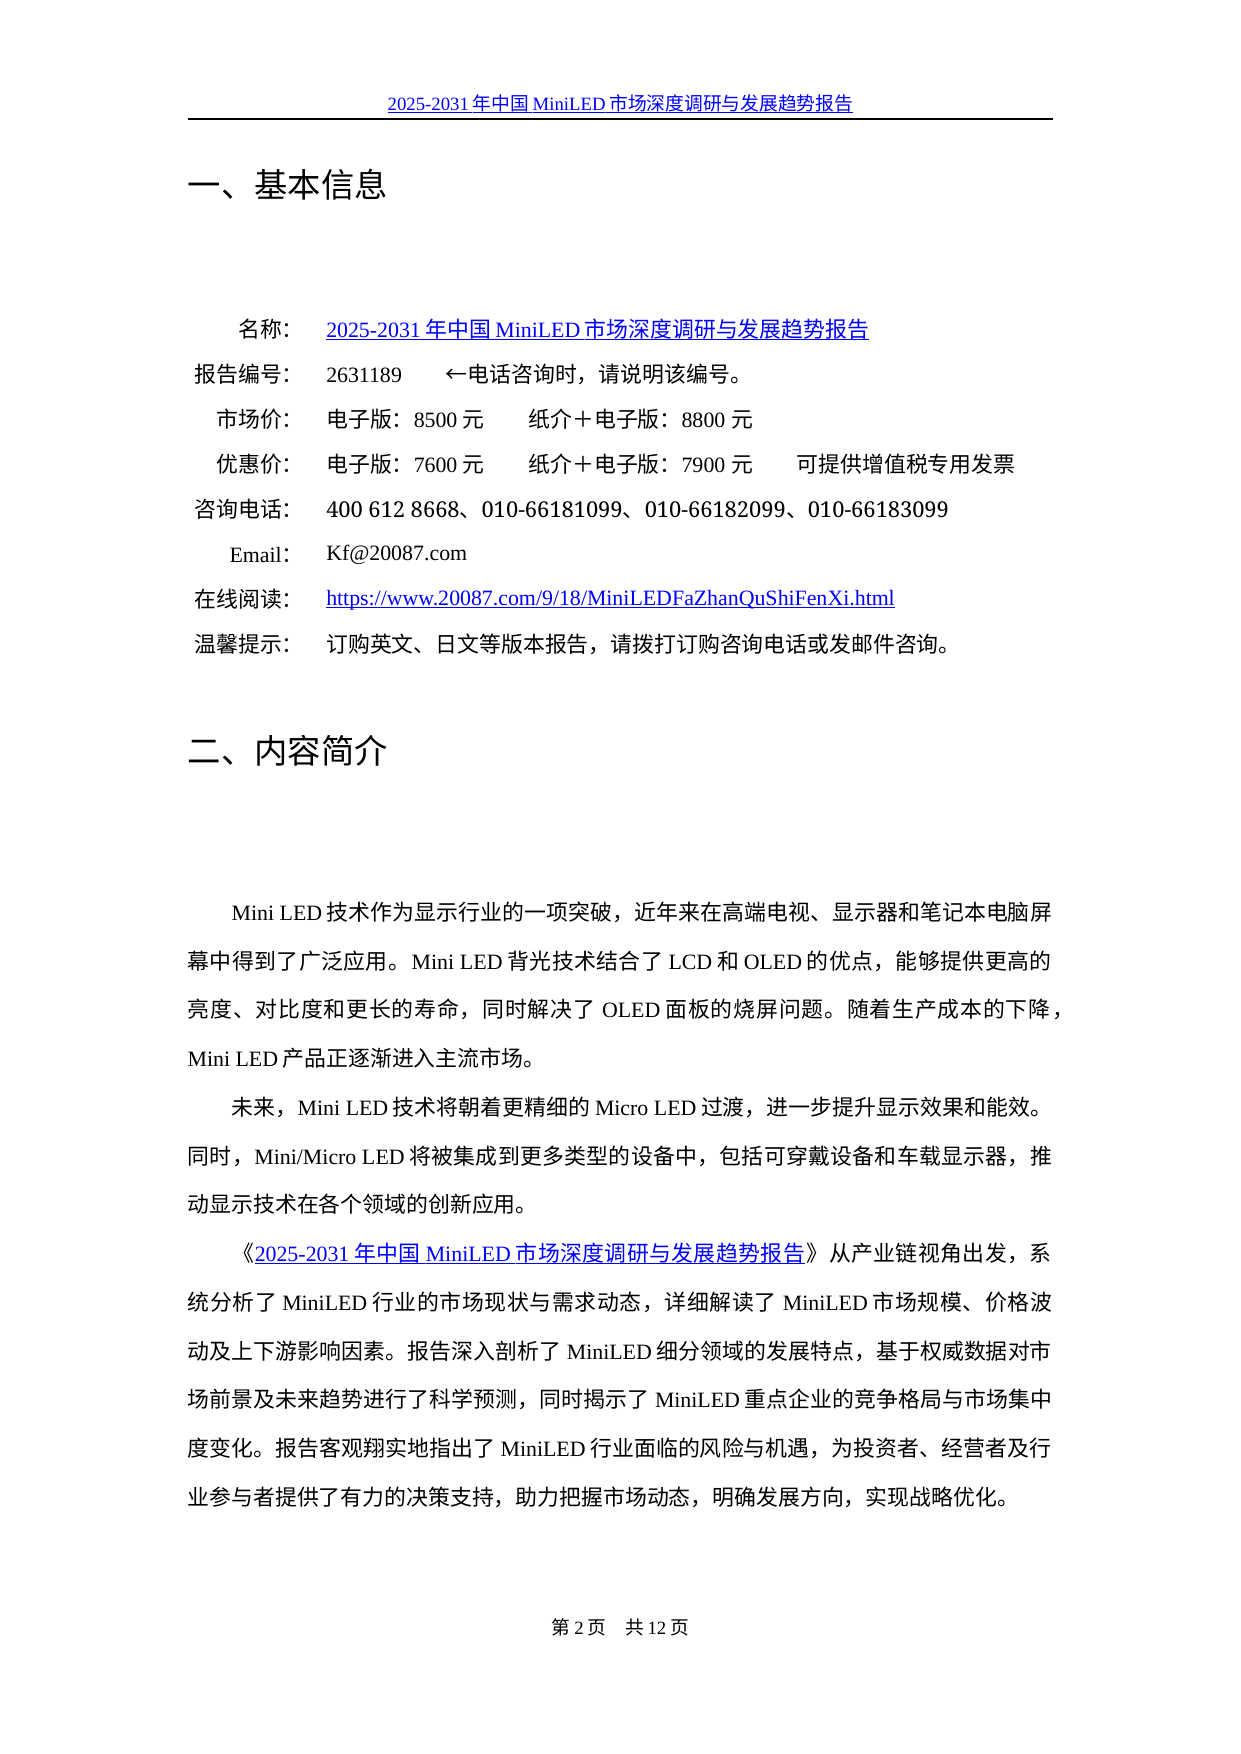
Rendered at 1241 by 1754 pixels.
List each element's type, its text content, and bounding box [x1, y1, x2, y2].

table_cell 温馨提示： [167, 627, 315, 672]
title 二、内容简介 [187, 717, 1053, 782]
table_cell 在线阅读： [167, 582, 315, 627]
table_cell 优惠价： [167, 447, 315, 492]
table_cell [315, 582, 1073, 627]
table_header 2025-2031年中国MiniLED市场深度调研与发展趋势报告 [315, 312, 1073, 357]
table_cell 电子版：7600 元 纸介＋电子版：7900 元 可提供增值税专用发票 [315, 447, 1073, 492]
table_cell 报告编号： [167, 357, 315, 402]
table_cell 咨询电话： [167, 492, 315, 537]
table_cell 2631189 ←电话咨询时，请说明该编号。 [315, 357, 1073, 402]
table_cell 电子版：8500 元 纸介＋电子版：8800 元 [315, 402, 1073, 447]
table_cell 订购英文、日文等版本报告，请拨打订购咨询电话或发邮件咨询。 [315, 627, 1073, 672]
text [187, 894, 1053, 1512]
title 一、基本信息 [187, 150, 1053, 215]
table_cell 市场价： [167, 402, 315, 447]
table_cell Email： [167, 537, 315, 582]
table_cell 400 612 8668、010-66181099、010-66182099、010-66183099 [315, 492, 1073, 537]
table_header 名称： [167, 312, 315, 357]
table_cell Kf@20087.com [315, 537, 1073, 582]
